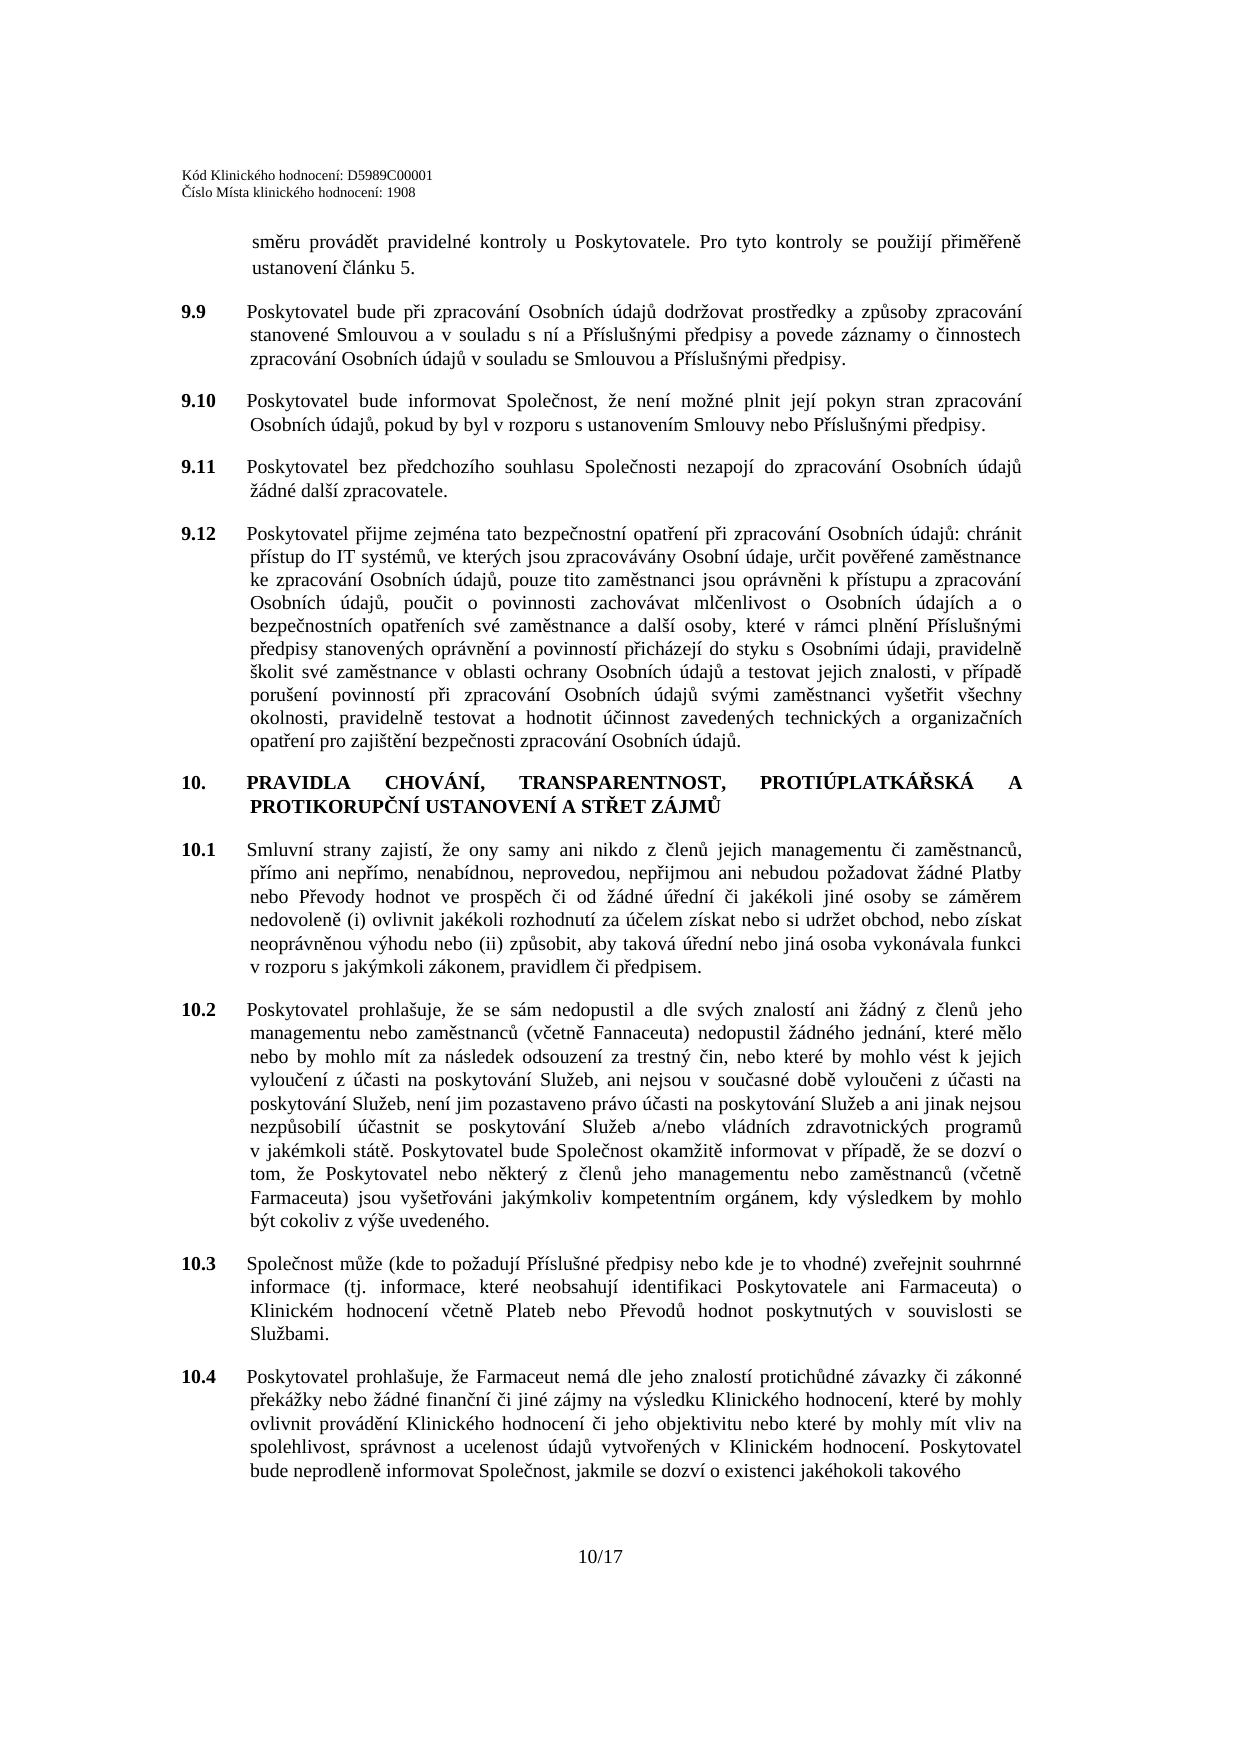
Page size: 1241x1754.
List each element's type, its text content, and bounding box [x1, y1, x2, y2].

list PRAVIDLA CHOVÁNÍ, TRANSPARENTNOST, PROTIÚPLATKÁŘSKÁ A PROTIKORUPČNÍ USTANOVENÍ A STŘET ZÁJMŮ [181, 770, 1023, 818]
list Poskytovatel bez předchozího souhlasu Společnosti nezapojí do zpracování Osobních údajů žádné další zpracovatele. [181, 454, 1023, 502]
list Smluvní strany zajistí, že ony samy ani nikdo z členů jejich managementu či zaměstnanců, přímo ani nepřímo, nenabídnou, neprovedou, nepřijmou ani nebudou požadovat žádné Platby nebo Převody hodnot ve prospěch či od žádné úřední či jakékoli jiné osoby se záměrem nedovoleně (i) ovlivnit jakékoli rozhodnutí za účelem získat nebo si udržet obchod, nebo získat neoprávněnou výhodu nebo (ii) způsobit, aby taková úřední nebo jiná osoba vykonávala funkci v rozporu s jakýmkoli zákonem, pravidlem či předpisem. [181, 837, 1023, 978]
list Poskytovatel prohlašuje, že se sám nedopustil a dle svých znalostí ani žádný z členů jeho managementu nebo zaměstnanců (včetně Fannaceuta) nedopustil žádného jednání, které mělo nebo by mohlo mít za následek odsouzení za trestný čin, nebo které by mohlo vést k jejich vyloučení z účasti na poskytování Služeb, ani nejsou v současné době vyloučeni z účasti na poskytování Služeb, není jim pozastaveno právo účasti na poskytování Služeb a ani jinak nejsou nezpůsobilí účastnit se poskytování Služeb a/nebo vládních zdravotnických programů v jakémkoli státě. Poskytovatel bude Společnost okamžitě informovat v případě, že se dozví o tom, že Poskytovatel nebo některý z členů jeho managementu nebo zaměstnanců (včetně Farmaceuta) jsou vyšetřováni jakýmkoliv kompetentním orgánem, kdy výsledkem by mohlo být cokoliv z výše uvedeného. [181, 997, 1023, 1233]
list Poskytovatel bude při zpracování Osobních údajů dodržovat prostředky a způsoby zpracování stanovené Smlouvou a v souladu s ní a Příslušnými předpisy a povede záznamy o činnostech zpracování Osobních údajů v souladu se Smlouvou a Příslušnými předpisy. [181, 299, 1023, 370]
text Číslo Místa klinického hodnocení: 1908 [182, 183, 441, 201]
text 10/17 [578, 1547, 623, 1567]
text Kód Klinického hodnocení: D5989C00001 [182, 166, 441, 183]
list Poskytovatel přijme zejména tato bezpečnostní opatření při zpracování Osobních údajů: chránit přístup do IT systémů, ve kterých jsou zpracovávány Osobní údaje, určit pověřené zaměstnance ke zpracování Osobních údajů, pouze tito zaměstnanci jsou oprávněni k přístupu a zpracování Osobních údajů, poučit o povinnosti zachovávat mlčenlivost o Osobních údajích a o bezpečnostních opatřeních své zaměstnance a další osoby, které v rámci plnění Příslušnými předpisy stanovených oprávnění a povinností přicházejí do styku s Osobními údaji, pravidelně školit své zaměstnance v oblasti ochrany Osobních údajů a testovat jejich znalosti, v případě porušení povinností při zpracování Osobních údajů svými zaměstnanci vyšetřit všechny okolnosti, pravidelně testovat a hodnotit účinnost zavedených technických a organizačních opatření pro zajištění bezpečnosti zpracování Osobních údajů. [181, 522, 1023, 752]
list Poskytovatel prohlašuje, že Farmaceut nemá dle jeho znalostí protichůdné závazky či zákonné překážky nebo žádné finanční či jiné zájmy na výsledku Klinického hodnocení, které by mohly ovlivnit provádění Klinického hodnocení či jeho objektivitu nebo které by mohly mít vliv na spolehlivost, správnost a ucelenost údajů vytvořených v Klinickém hodnocení. Poskytovatel bude neprodleně informovat Společnost, jakmile se dozví o existenci jakéhokoli takového [181, 1364, 1023, 1482]
list Poskytovatel bude informovat Společnost, že není možné plnit její pokyn stran zpracování Osobních údajů, pokud by byl v rozporu s ustanovením Smlouvy nebo Příslušnými předpisy. [181, 389, 1023, 436]
list Společnost může (kde to požadují Příslušné předpisy nebo kde je to vhodné) zveřejnit souhrnné informace (tj. informace, které neobsahují identifikaci Poskytovatele ani Farmaceuta) o Klinickém hodnocení včetně Plateb nebo Převodů hodnot poskytnutých v souvislosti se Službami. [181, 1251, 1023, 1346]
text směru provádět pravidelné kontroly u Poskytovatele. Pro tyto kontroly se použijí přiměřeně ustanovení článku 5. [252, 228, 1023, 279]
